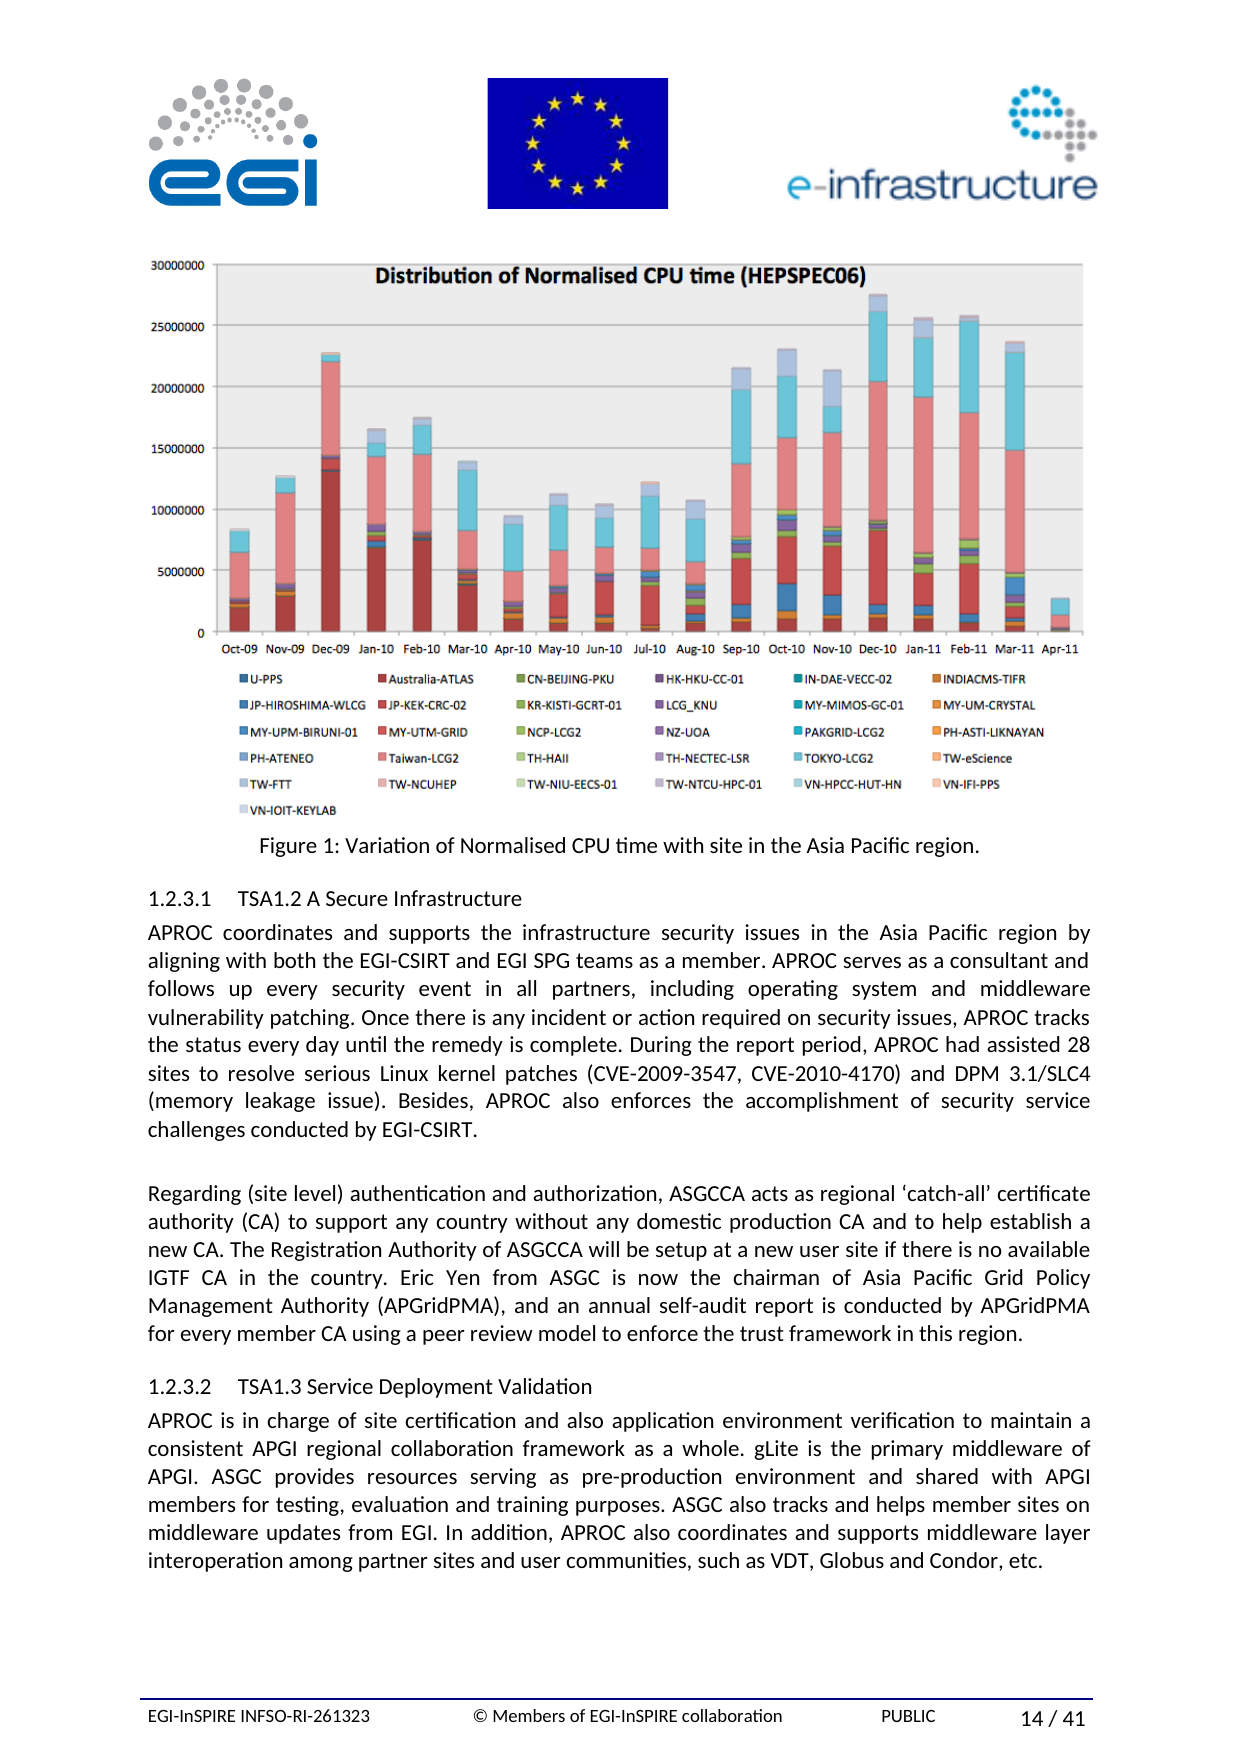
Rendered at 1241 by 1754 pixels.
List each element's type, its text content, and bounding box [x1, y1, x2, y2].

text APROC is in charge of site certification and also application environment verification to maintain a consistent APGI regional collaboration framework as a whole. gLite is the primary middleware of APGI. ASGC provides resources serving as pre-production environment and shared with APGI members for testing, evaluation and training purposes. ASGC also tracks and helps member sites on middleware updates from EGI. In addition, APROC also coordinates and supports middleware layer interoperation among partner sites and user communities, such as VDT, Globus and Condor, etc. [148, 1406, 1092, 1574]
text APROC coordinates and supports the infrastructure security issues in the Asia Pacific region by aligning with both the EGI-CSIRT and EGI SPG teams as a member. APROC serves as a consultant and follows up every security event in all partners, including operating system and middleware vulnerability patching. Once there is any incident or action required on security issues, APROC tracks the status every day until the remedy is complete. During the report period, APROC had assisted 28 sites to resolve serious Linux kernel patches (CVE-2009-3547, CVE-2010-4170) and DPM 3.1/SLC4 (memory leakage issue). Besides, APROC also enforces the accomplishment of security service challenges conducted by EGI-CSIRT. [148, 918, 1092, 1143]
picture [487, 78, 669, 209]
subtitle TSA1.3 Service Deployment Validation [148, 1372, 1092, 1400]
subtitle TSA Secure Infrastructure [148, 884, 1092, 912]
picture [147, 78, 319, 208]
picture [147, 251, 1092, 819]
text Figure 1: Variation of Normalised CPU time with site in the Asia Pacific region. [148, 831, 1092, 859]
picture [780, 78, 1106, 209]
text Regarding (site level) authentication and authorization, ASGCCA acts as regional ‘catch-all’ certificate authority (CA) to support any country without any domestic production CA and to help establish a new CA. The Registration Authority of ASGCCA will be setup at a new user site if there is no available IGTF CA in the country. Eric Yen from ASGC is now the chairman of Asia Pacific Grid Policy Management Authority (APGridPMA), and an annual self-audit report is conducted by APGridPMA for every member CA using a peer review model to enforce the trust framework in this region. [148, 1179, 1092, 1347]
